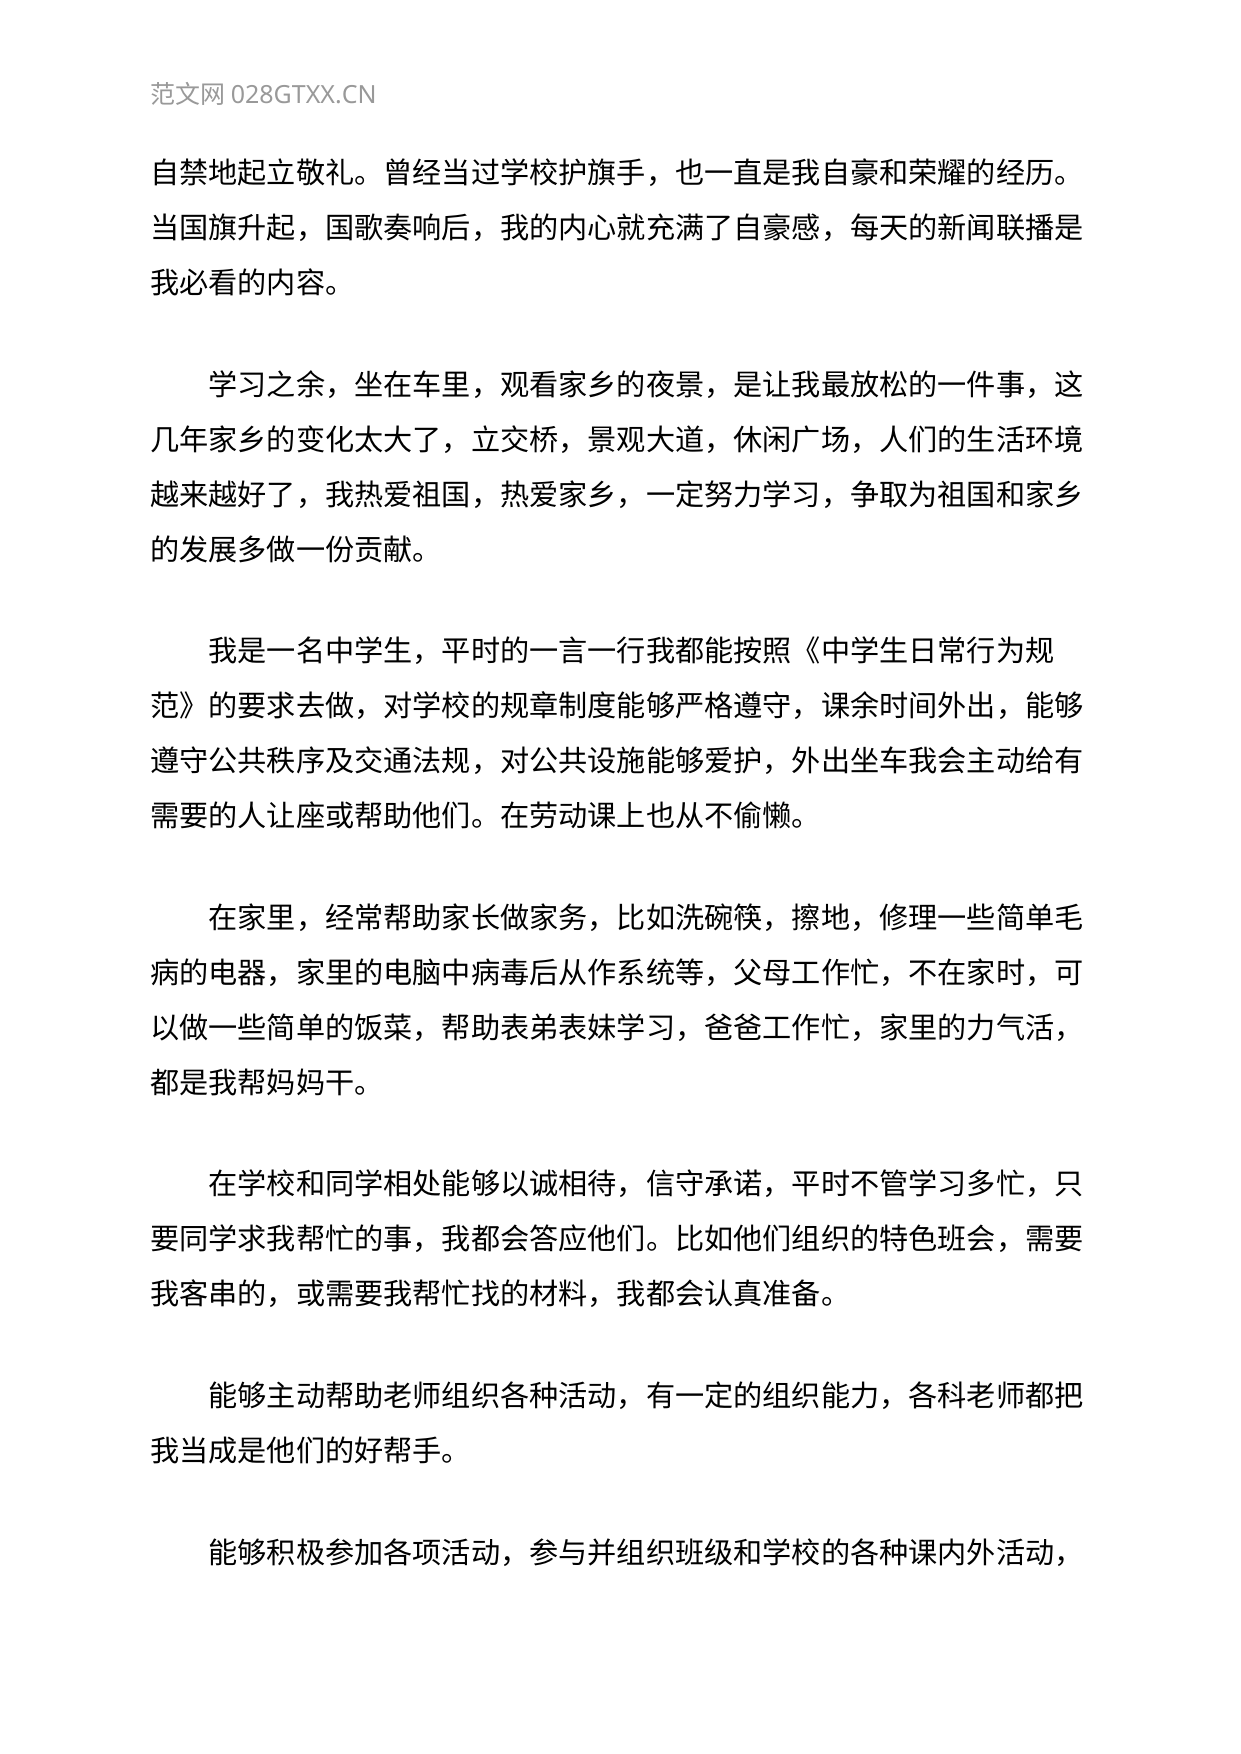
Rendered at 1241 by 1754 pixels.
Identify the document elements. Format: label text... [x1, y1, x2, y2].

text 在学校和同学相处能够以诚相待，信守承诺，平时不管学习多忙，只要同学求我帮忙的事，我都会答应他们。比如他们组织的特色班会，需要我客串的，或需要我帮忙找的材料，我都会认真准备。 [150, 1161, 1090, 1313]
text 能够主动帮助老师组织各种活动，有一定的组织能力，各科老师都把我当成是他们的好帮手。 [150, 1372, 1090, 1470]
text 在家里，经常帮助家长做家务，比如洗碗筷，擦地，修理一些简单毛病的电器，家里的电脑中病毒后从作系统等，父母工作忙，不在家时，可以做一些简单的饭菜，帮助表弟表妹学习，爸爸工作忙，家里的力气活，都是我帮妈妈干。 [150, 894, 1090, 1101]
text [150, 1529, 1090, 1571]
text 我是一名中学生，平时的一言一行我都能按照《中学生日常行为规范》的要求去做，对学校的规章制度能够严格遵守，课余时间外出，能够遵守公共秩序及交通法规，对公共设施能够爱护，外出坐车我会主动给有需要的人让座或帮助他们。在劳动课上也从不偷懒。 [150, 628, 1090, 835]
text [150, 150, 1090, 302]
text 学习之余，坐在车里，观看家乡的夜景，是让我最放松的一件事，这几年家乡的变化太大了，立交桥，景观大道，休闲广场，人们的生活环境越来越好了，我热爱祖国，热爱家乡，一定努力学习，争取为祖国和家乡的发展多做一份贡献。 [150, 362, 1090, 568]
